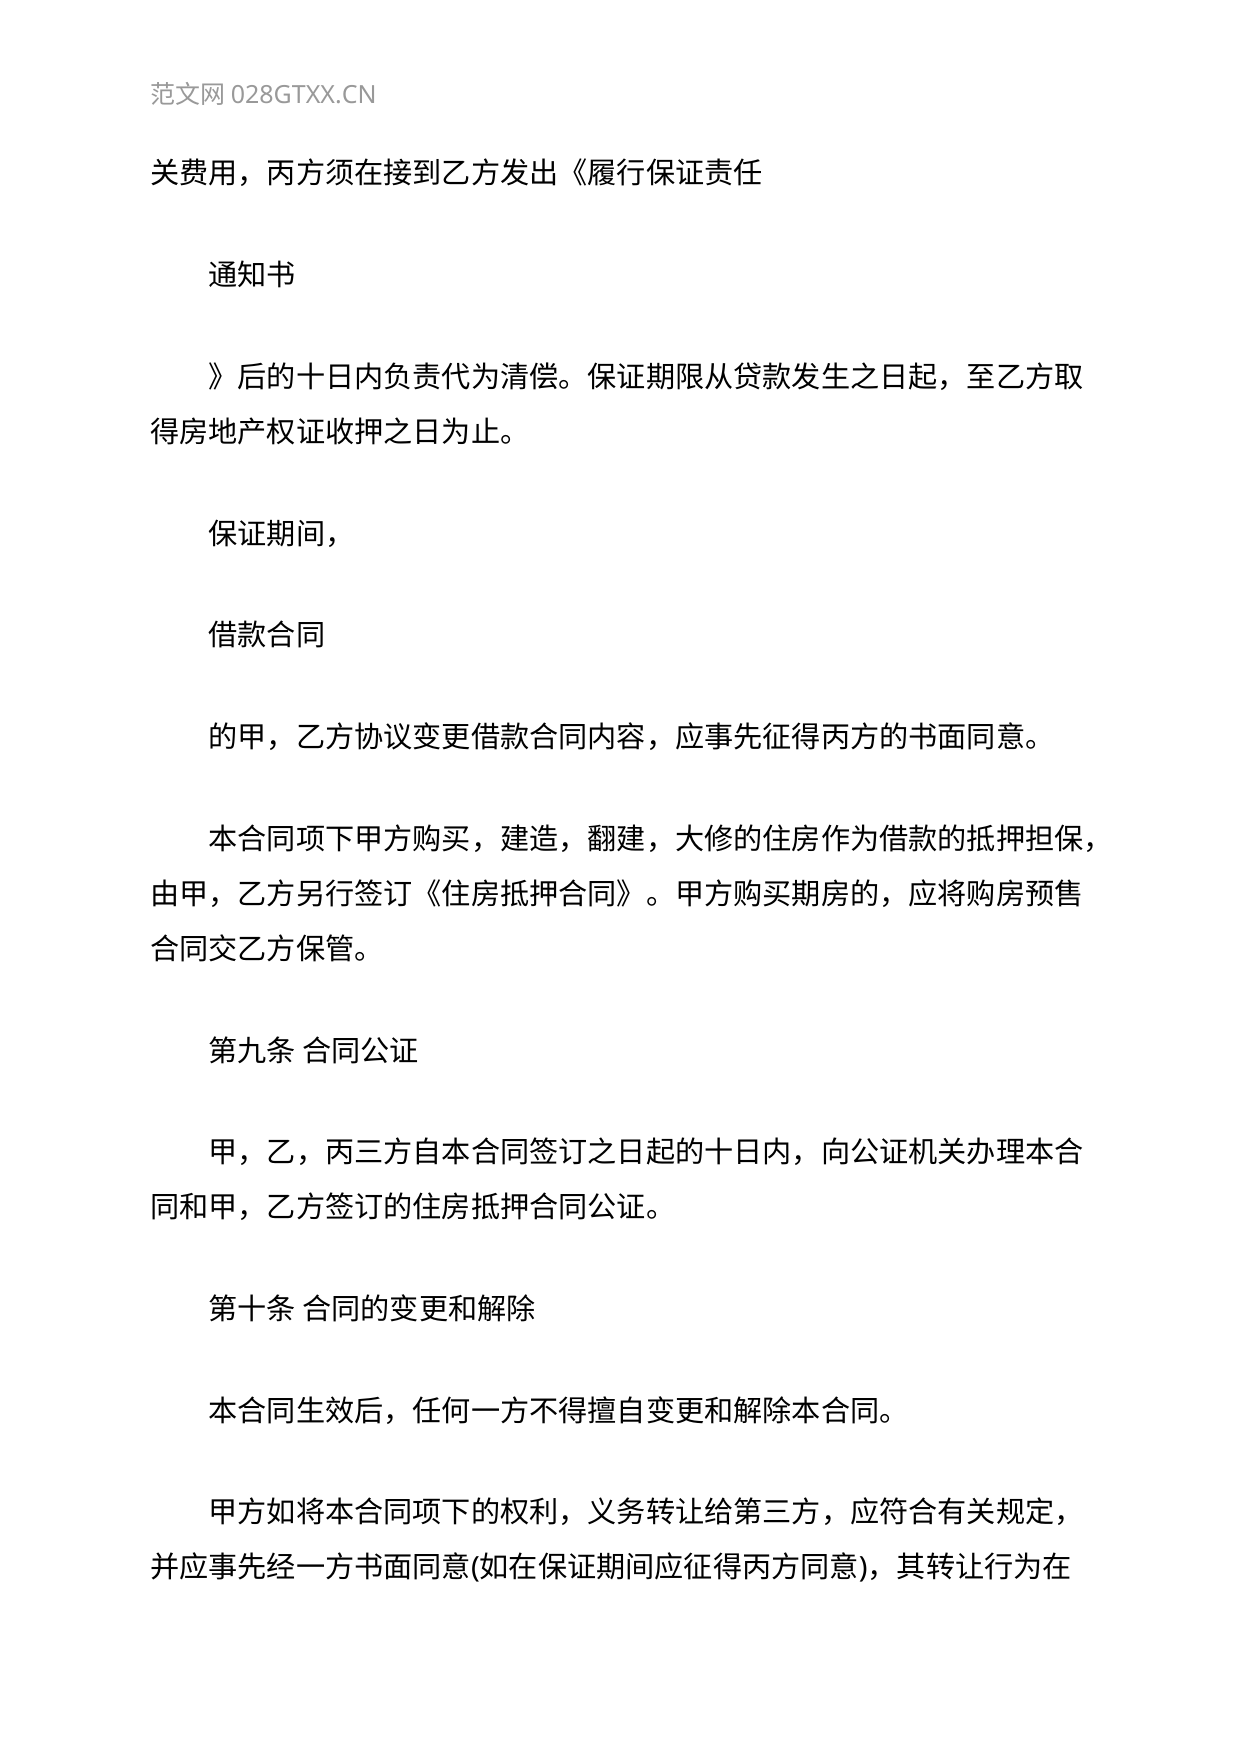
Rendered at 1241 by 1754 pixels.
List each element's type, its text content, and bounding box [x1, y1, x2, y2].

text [150, 150, 1090, 192]
text 借款合同 [150, 612, 1090, 654]
text 通知书 [150, 252, 1090, 294]
text 保证期间， [150, 510, 1090, 552]
text 的甲，乙方协议变更借款合同内容，应事先征得丙方的书面同意。 [150, 714, 1090, 756]
text 甲，乙，丙三方自本合同签订之日起的十日内，向公证机关办理本合同和甲，乙方签订的住房抵押合同公证。 [150, 1129, 1090, 1226]
text 第十条 合同的变更和解除 [150, 1286, 1090, 1328]
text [150, 1489, 1090, 1586]
text 》后的十日内负责代为清偿。保证期限从贷款发生之日起，至乙方取得房地产权证收押之日为止。 [150, 353, 1090, 451]
text 第九条 合同公证 [150, 1027, 1090, 1069]
text 本合同项下甲方购买，建造，翻建，大修的住房作为借款的抵押担保，由甲，乙方另行签订《住房抵押合同》。甲方购买期房的，应将购房预售合同交乙方保管。 [150, 816, 1090, 968]
text 本合同生效后，任何一方不得擅自变更和解除本合同。 [150, 1387, 1090, 1429]
